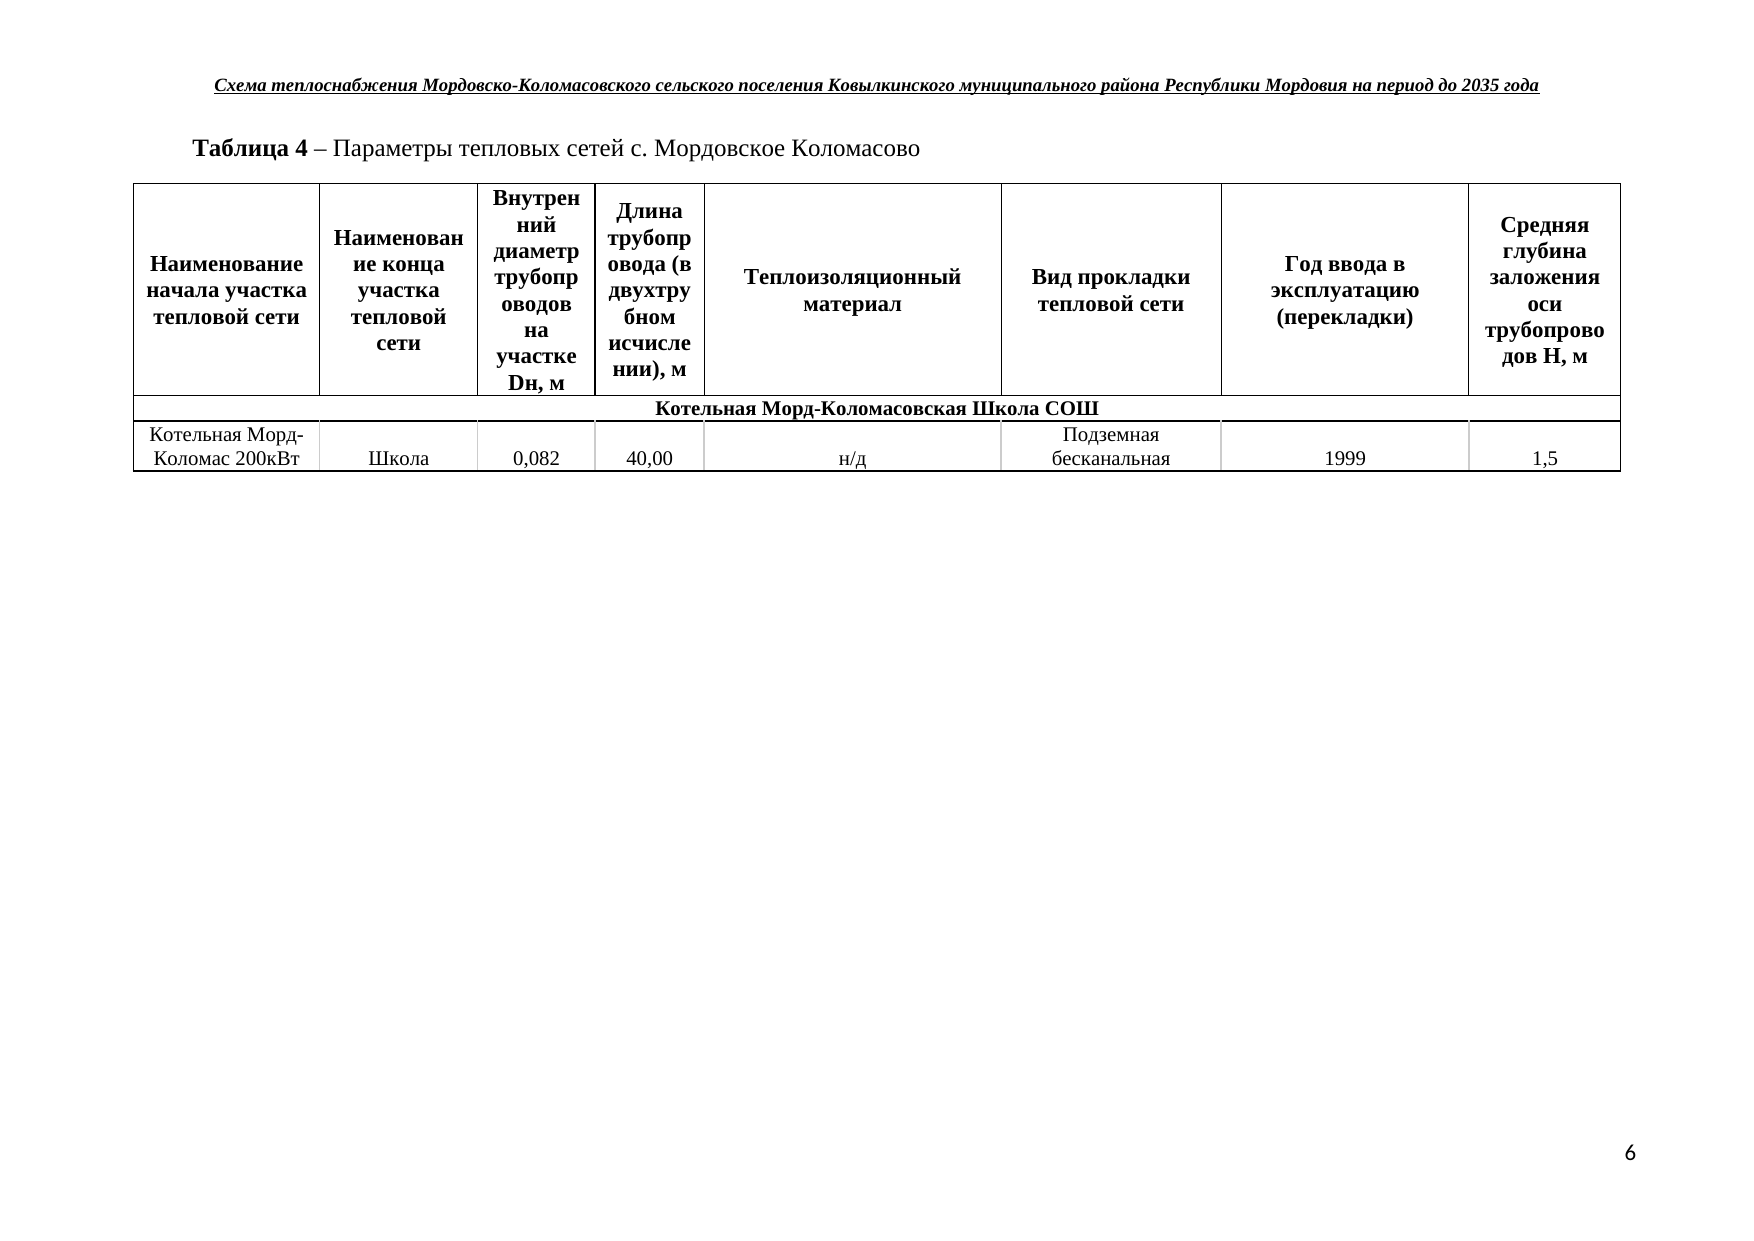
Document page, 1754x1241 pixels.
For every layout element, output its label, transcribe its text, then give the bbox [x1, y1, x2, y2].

table_cell 0,082 [478, 422, 594, 470]
table_header Вид прокладки тепловой сети [1002, 184, 1221, 395]
table_cell Подземная бесканальная [1002, 422, 1220, 470]
table_header Теплоизоляционный материал [705, 184, 1001, 395]
table_header Внутренний диаметр трубопроводов на участке Dн, м [478, 184, 594, 395]
table_cell н/д [705, 422, 1000, 470]
table_header Год ввода в эксплуатацию (перекладки) [1222, 184, 1468, 395]
table_header Наименование конца участка тепловой сети [320, 184, 477, 395]
text Таблица 4 – Параметры тепловых сетей с. Мордовское Коломасово [118, 133, 1636, 162]
table_cell Котельная Морд-Коломасовская Школа СОШ [134, 396, 1620, 420]
table_cell 1999 [1222, 422, 1468, 470]
table_header Длина трубопровода (в двухтрубном исчислении), м [596, 184, 704, 395]
table_cell Котельная Морд-Коломас 200кВт [134, 422, 319, 470]
table_cell Школа [320, 422, 477, 470]
table_header Средняя глубина заложения оси трубопроводов H, м [1469, 184, 1620, 395]
table_cell 40,00 [596, 422, 703, 470]
table_cell 1,5 [1470, 422, 1620, 470]
table_header Наименование начала участка тепловой сети [134, 184, 319, 395]
